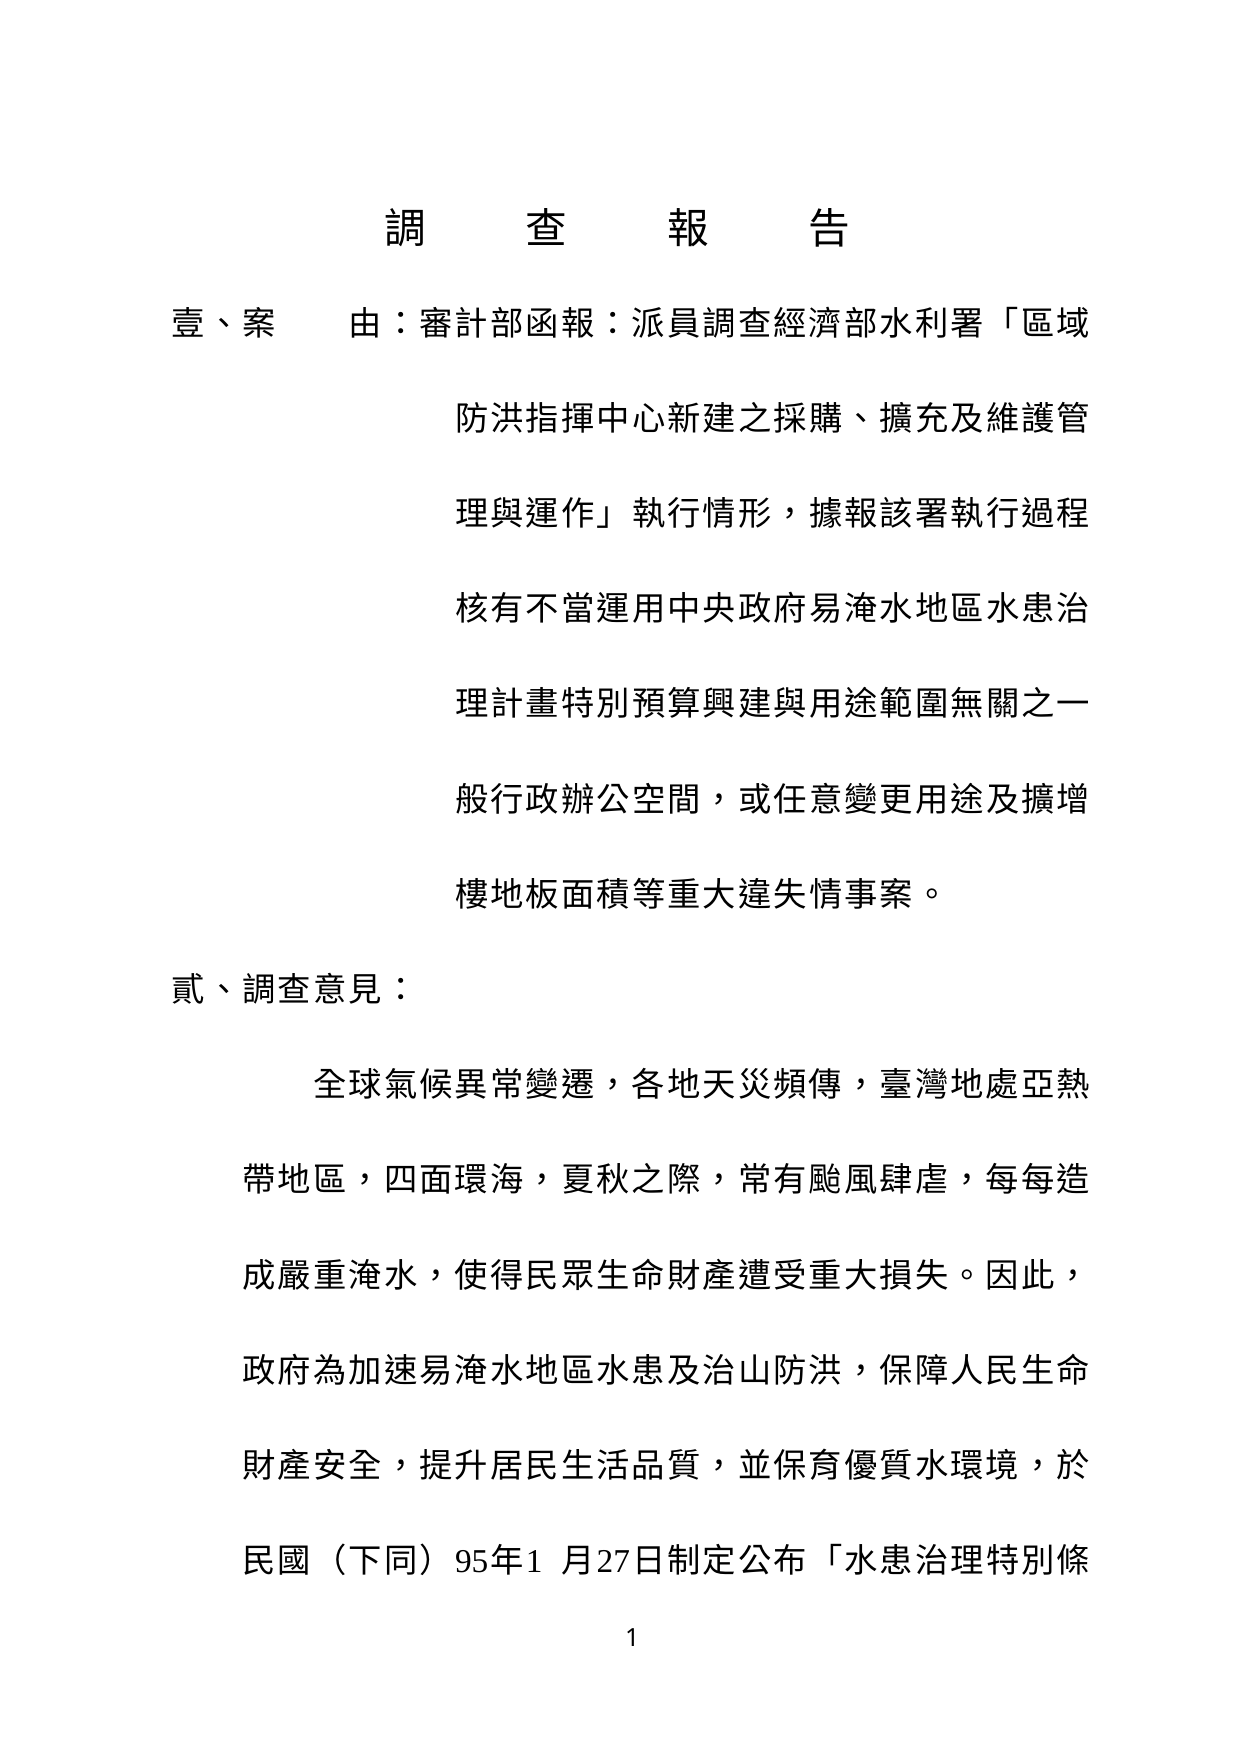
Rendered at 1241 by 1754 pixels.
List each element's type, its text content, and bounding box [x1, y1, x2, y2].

subtitle 案 由：審計部函報：派員調查經濟部水利署「區域防洪指揮中心新建之採購、擴充及維護管理與運作」執行情形，據報該署執行過程核有不當運用中央政府易淹水地區水患治理計畫特別預算興建與用途範圍無關之一般行政辦公空間，或任意變更用途及擴增樓地板面積等重大違失情事案。 [171, 273, 1092, 939]
text 調 查 報 告 [171, 178, 1092, 273]
subtitle 調查意見： [171, 939, 1092, 1034]
